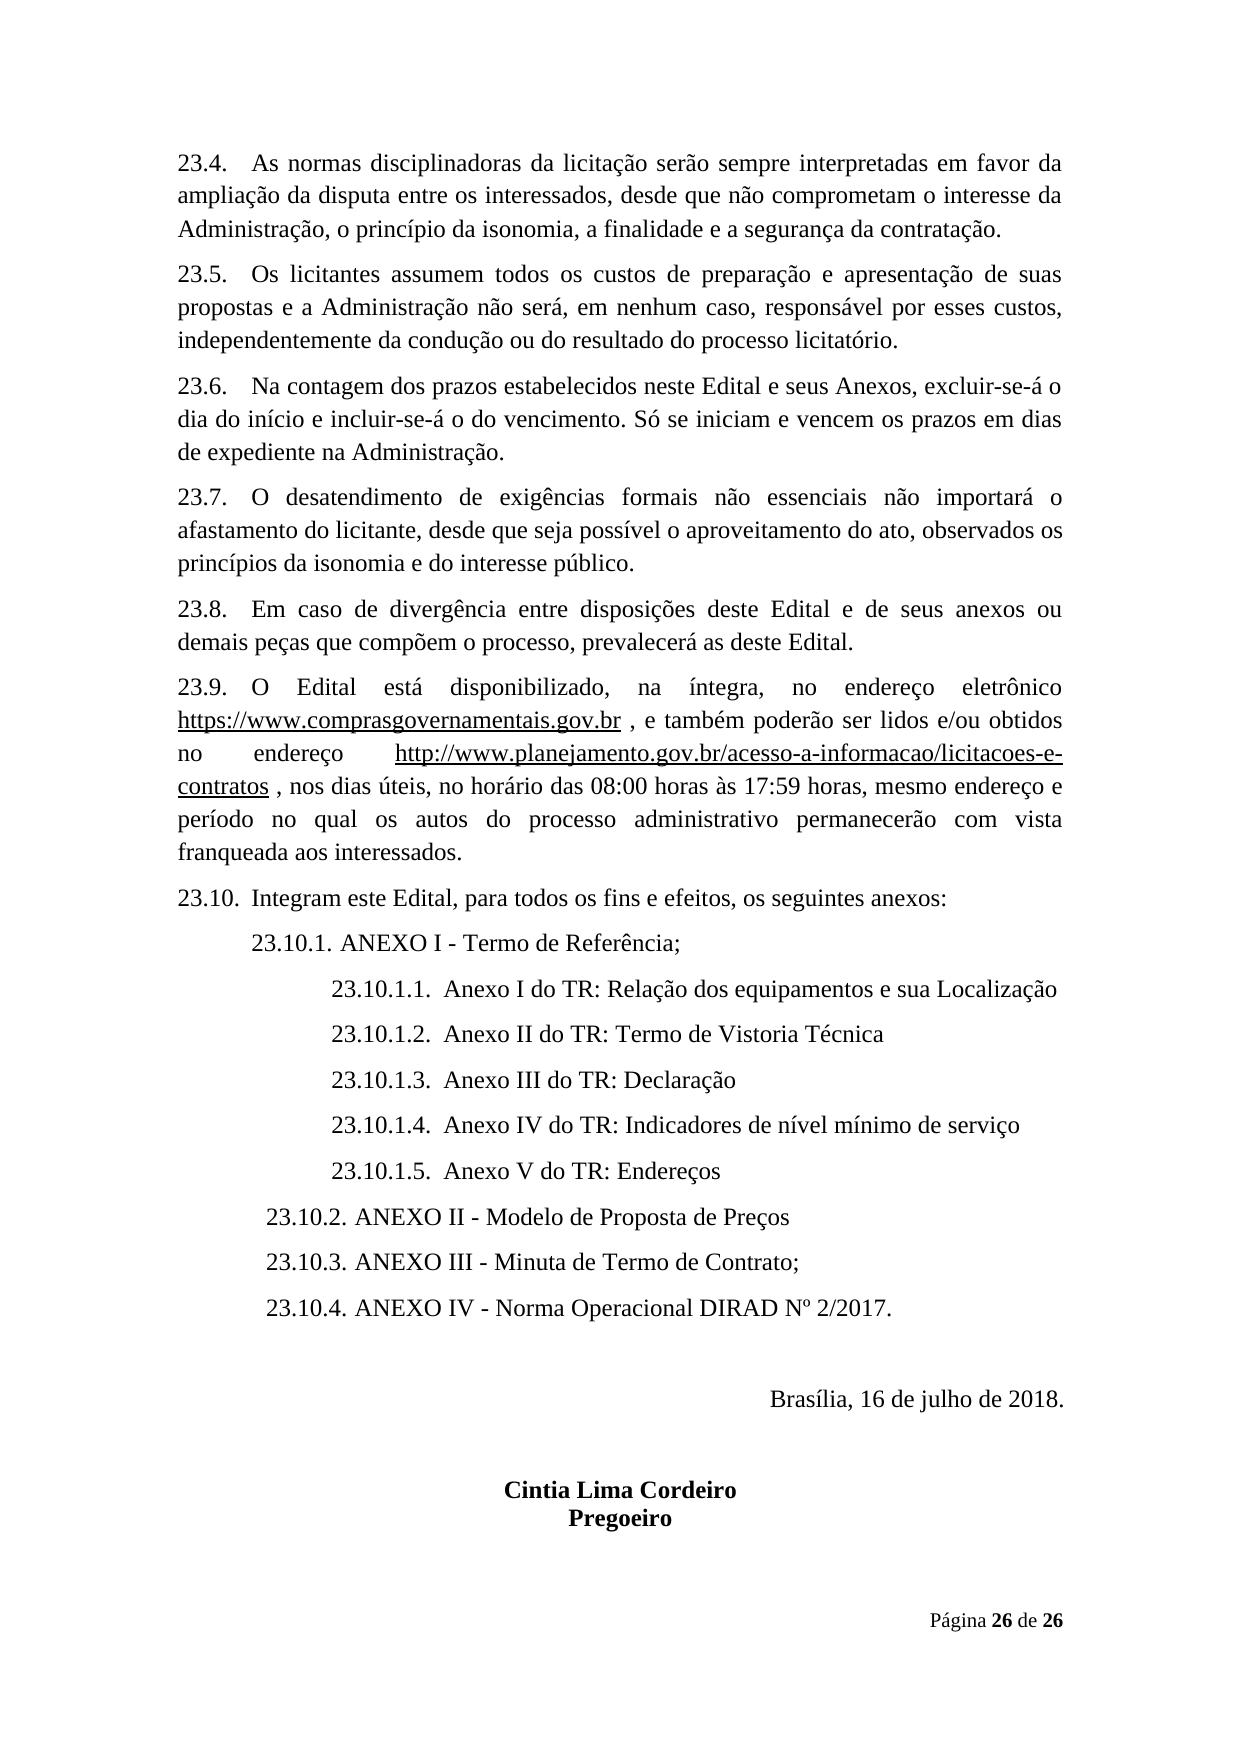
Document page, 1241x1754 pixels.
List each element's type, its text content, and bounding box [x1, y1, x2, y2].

list O desatendimento de exigências formais não essenciais não importará o afastamento do licitante, desde que seja possível o aproveitamento do ato, observados os princípios da isonomia e do interesse público. [177, 482, 1063, 577]
list Anexo III do TR: Declaração [331, 1065, 1063, 1094]
text Pregoeiro [177, 1503, 1063, 1532]
list Anexo IV do TR: Indicadores de nível mínimo de serviço [331, 1111, 1063, 1139]
list Os licitantes assumem todos os custos de preparação e apresentação de suas propostas e a Administração não será, em nenhum caso, responsável por esses custos, independentemente da condução ou do resultado do processo licitatório. [177, 259, 1063, 354]
list Anexo V do TR: Endereços [331, 1156, 1063, 1185]
list Em caso de divergência entre disposições deste Edital e de seus anexos ou demais peças que compõem o processo, prevalecerá as deste Edital. [177, 594, 1063, 656]
list Na contagem dos prazos estabelecidos neste Edital e seus Anexos, excluir-se-á o dia do início e incluir-se-á o do vencimento. Só se iniciam e vencem os prazos em dias de expediente na Administração. [177, 371, 1063, 466]
list Integram este Edital, para todos os fins e efeitos, os seguintes anexos: [177, 883, 1063, 912]
list As normas disciplinadoras da licitação serão sempre interpretadas em favor da ampliação da disputa entre os interessados, desde que não comprometam o interesse da Administração, o princípio da isonomia, a finalidade e a segurança da contratação. [177, 148, 1063, 242]
list ANEXO III - Minuta de Termo de Contrato; [266, 1247, 1063, 1276]
list Anexo I do TR: Relação dos equipamentos e sua Localização [331, 974, 1063, 1003]
list ANEXO I - Termo de Referência; [251, 928, 1063, 957]
list Anexo II do TR: Termo de Vistoria Técnica [331, 1019, 1063, 1048]
list ANEXO IV - Norma Operacional DIRAD Nº 2/2017. [266, 1293, 1063, 1321]
list O Edital está disponibilizado, na íntegra, no endereço eletrônico https://www.comprasgovernamentais.gov.br , e também poderão ser lidos e/ou obtidos no endereço http://www.planejamento.gov.br/acesso-a-informacao/licitacoes-e-contratos , nos dias úteis, no horário das 08:00 horas às 17:59 horas, mesmo endereço e período no qual os autos do processo administrativo permanecerão com vista franqueada aos interessados. [177, 672, 1063, 866]
list ANEXO II - Modelo de Proposta de Preços [266, 1202, 1063, 1230]
text Brasília, 16 de julho de 2018. [215, 1384, 1064, 1412]
text Cintia Lima Cordeiro [177, 1475, 1063, 1503]
